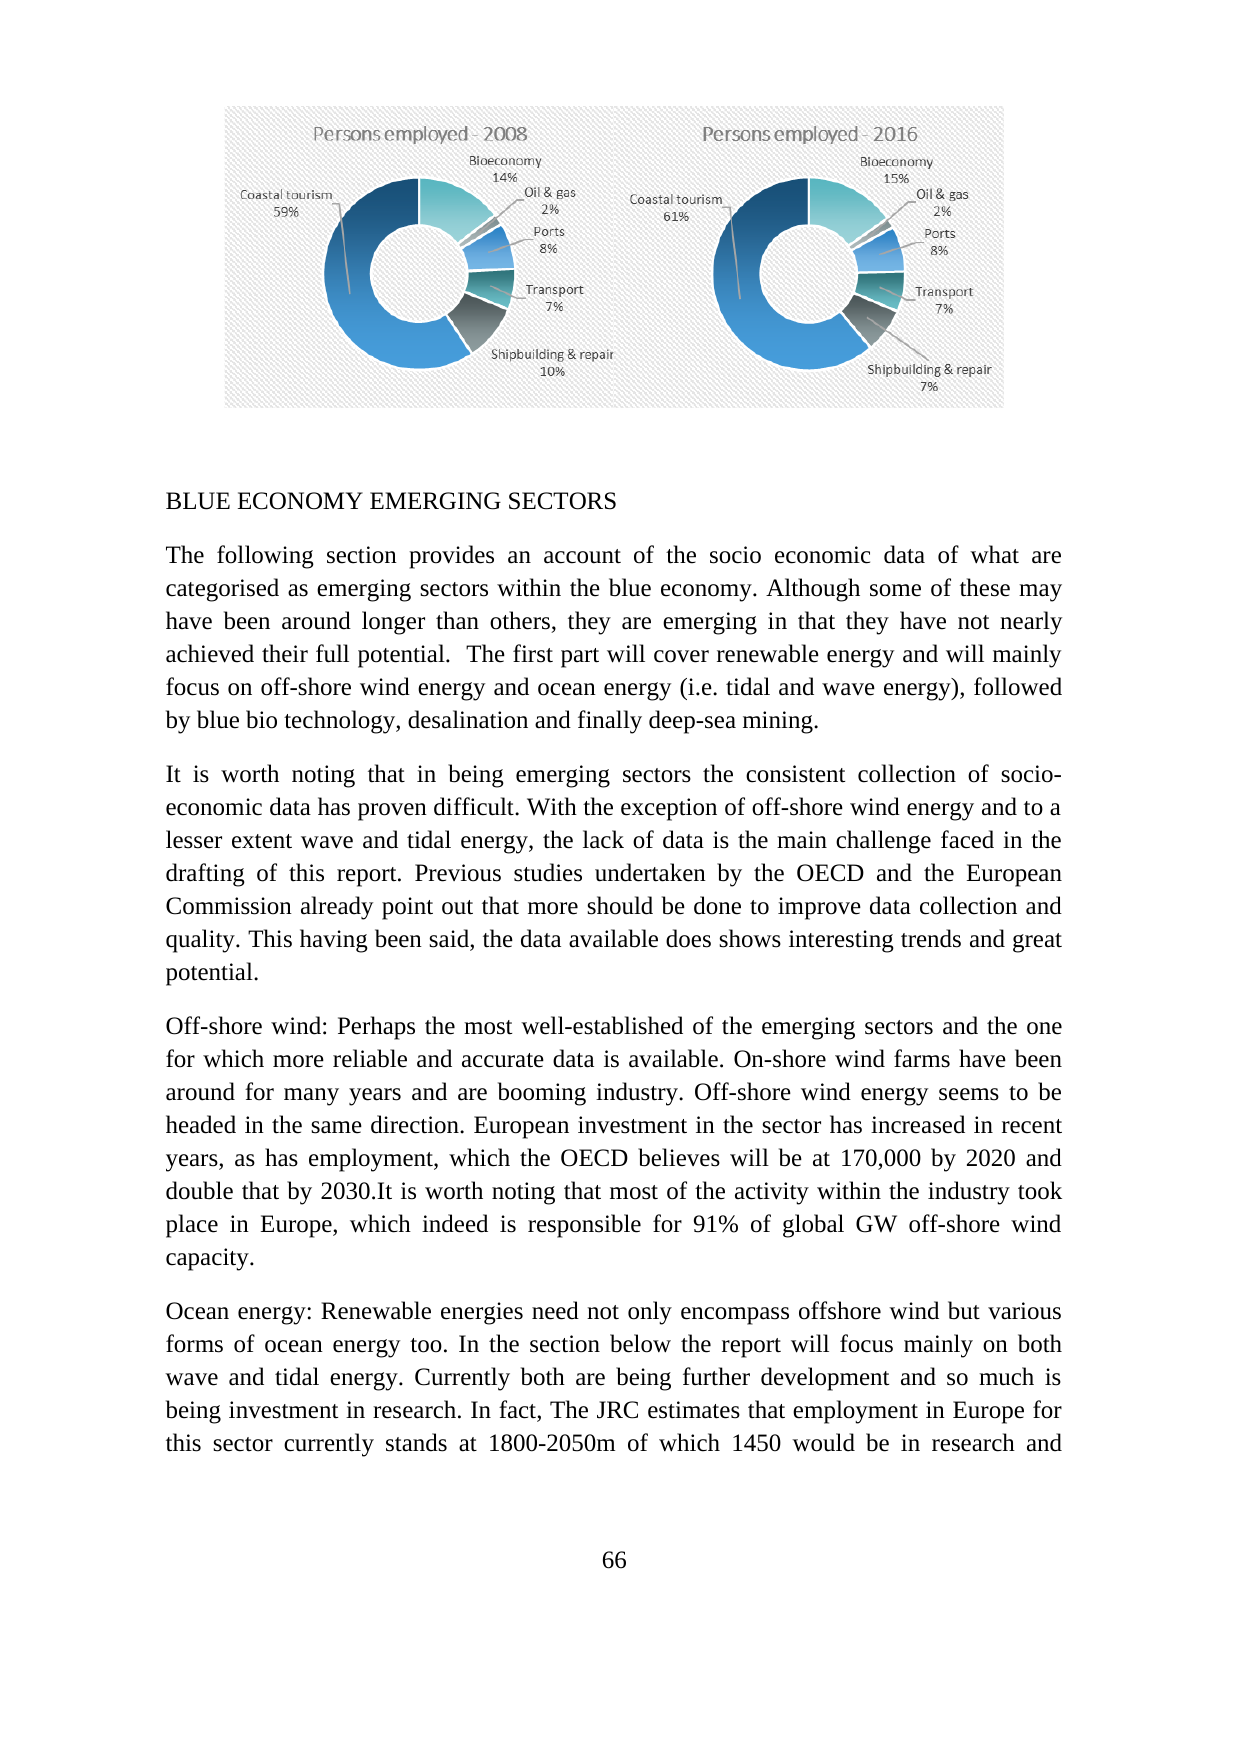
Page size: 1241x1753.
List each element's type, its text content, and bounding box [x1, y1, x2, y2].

text Off-shore wind: Perhaps the most well-established of the emerging sectors and the one for which more reliable and accurate data is available. On-shore wind farms have been around for many years and are booming industry. Off-shore wind energy seems to be headed in the same direction. European investment in the sector has increased in recent years, as has employment, which the OECD believes will be at 170,000 by 2020 and double that by 2030.It is worth noting that most of the activity within the industry took place in Europe, which indeed is responsible for 91% of global GW off-shore wind capacity. [165, 1011, 1063, 1271]
picture [224, 106, 1004, 408]
text It is worth noting that in being emerging sectors the consistent collection of socio-economic data has proven difficult. With the exception of off-shore wind energy and to a lesser extent wave and tidal energy, the lack of data is the main challenge faced in the drafting of this report. Previous studies undertaken by the OECD and the European Commission already point out that more should be done to improve data collection and quality. This having been said, the data available does shows interesting trends and great potential. [165, 759, 1063, 986]
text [165, 1296, 1063, 1457]
text The following section provides an account of the socio economic data of what are categorised as emerging sectors within the blue economy. Although some of these may have been around longer than others, they are emerging in that they have not nearly achieved their full potential. The first part will cover renewable energy and will mainly focus on off-shore wind energy and ocean energy (i.e. tidal and wave energy), followed by blue bio technology, desalination and finally deep-sea mining. [165, 540, 1063, 734]
text BLUE ECONOMY EMERGING SECTORS [165, 486, 1063, 515]
